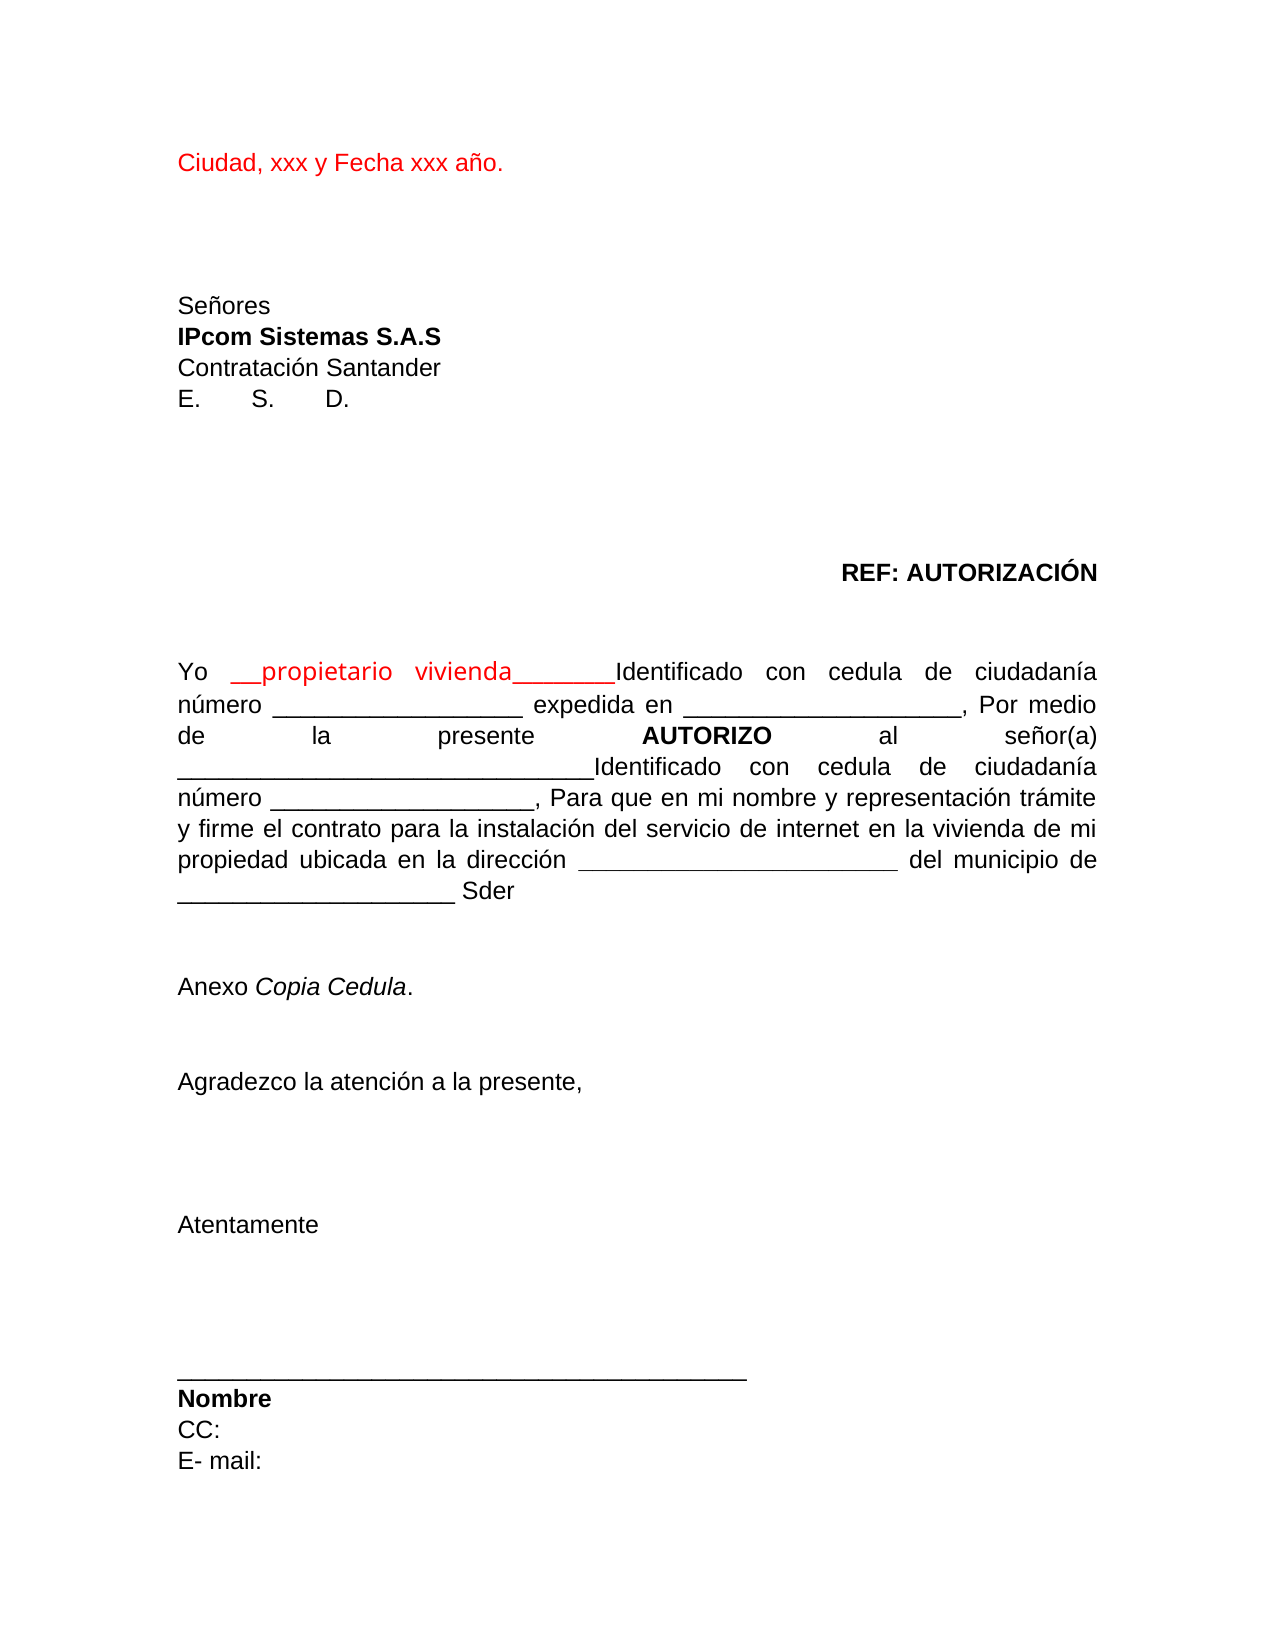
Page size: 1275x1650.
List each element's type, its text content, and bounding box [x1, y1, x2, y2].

text _________________________________________ [177, 1353, 1098, 1382]
text Anexo Copia Cedula. [177, 971, 1098, 1000]
text Ciudad, xxx y Fecha xxx año. [177, 148, 1098, 176]
text Agradezco la atención a la presente, [177, 1067, 1098, 1096]
text REF: AUTORIZACIÓN [177, 558, 1098, 587]
text CC: [177, 1415, 1098, 1444]
text IPcom Sistemas S.A.S [177, 322, 1098, 351]
text E- mail: [177, 1446, 1098, 1475]
text Señores [177, 291, 1098, 319]
text Atentamente [177, 1210, 1098, 1239]
text Nombre [177, 1384, 1098, 1413]
text Contratación Santander [177, 353, 1098, 382]
text E. S. D. [177, 384, 1098, 413]
text Yo ___propietario vivienda__________Identificado con cedula de ciudadanía número __________________ expedida en ____________________, Por medio de la presente AUTORIZO al señor(a) ______________________________Identificado con cedula de ciudadanía número ___________________, Para que en mi nombre y representación trámite y firme el contrato para la instalación del servicio de internet en la vivienda de mi propiedad ubicada en la dirección _______________________ del municipio de ____________________ Sder [177, 653, 1098, 905]
